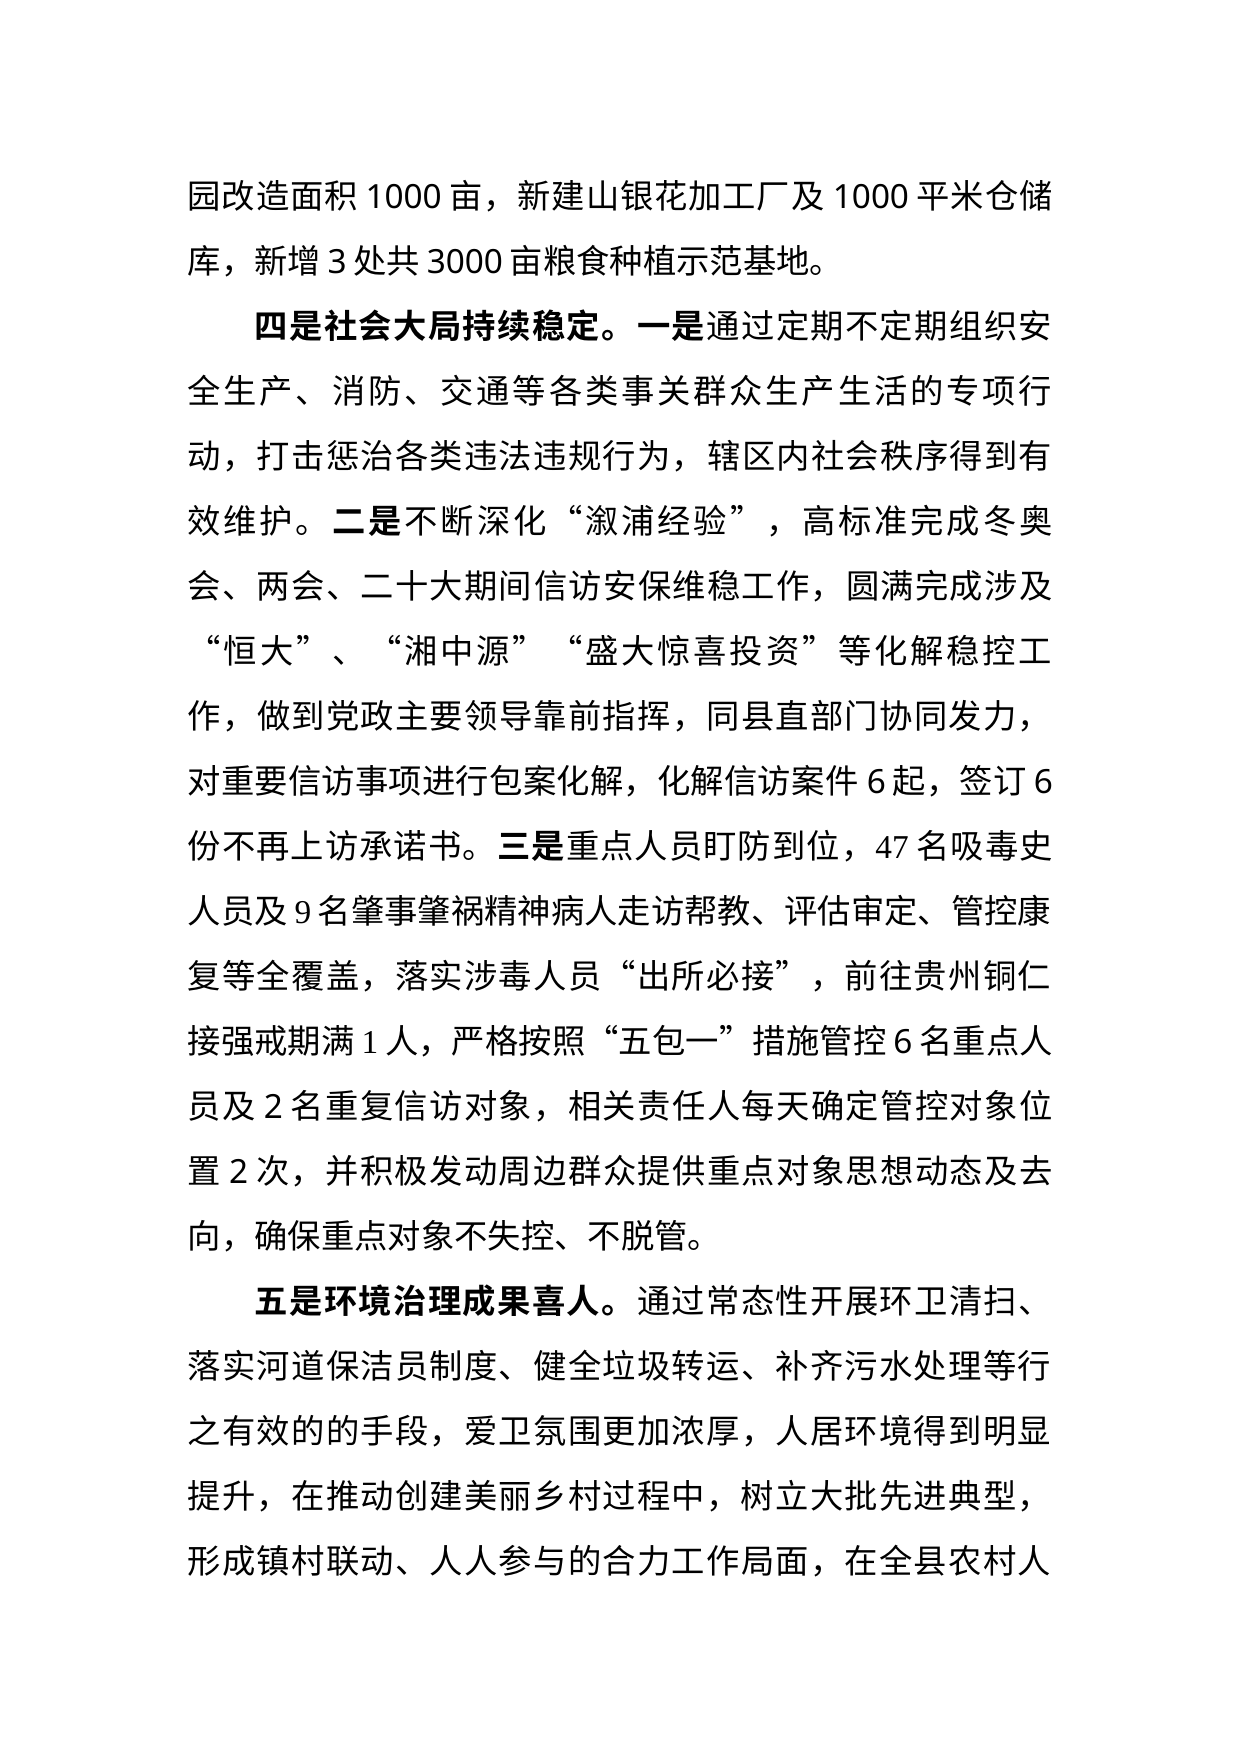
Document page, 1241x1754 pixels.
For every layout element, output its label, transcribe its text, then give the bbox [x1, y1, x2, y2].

text 四是社会大局持续稳定。一是通过定期不定期组织安全生产、消防、交通等各类事关群众生产生活的专项行动，打击惩治各类违法违规行为，辖区内社会秩序得到有效维护。二是不断深化“溆浦经验”，高标准完成冬奥会、两会、二十大期间信访安保维稳工作，圆满完成涉及“恒大”、“湘中源”“盛大惊喜投资”等化解稳控工作，做到党政主要领导靠前指挥，同县直部门协同发力，对重要信访事项进行包案化解，化解信访案件6起，签订6份不再上访承诺书。三是重点人员盯防到位，47名吸毒史人员及9名肇事肇祸精神病人走访帮教、评估审定、管控康复等全覆盖，落实涉毒人员“出所必接”，前往贵州铜仁接强戒期满1人，严格按照“五包一”措施管控6名重点人员及2名重复信访对象，相关责任人每天确定管控对象位置2次，并积极发动周边群众提供重点对象思想动态及去向，确保重点对象不失控、不脱管。 [187, 292, 1053, 1267]
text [187, 1267, 1053, 1592]
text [187, 162, 1053, 292]
